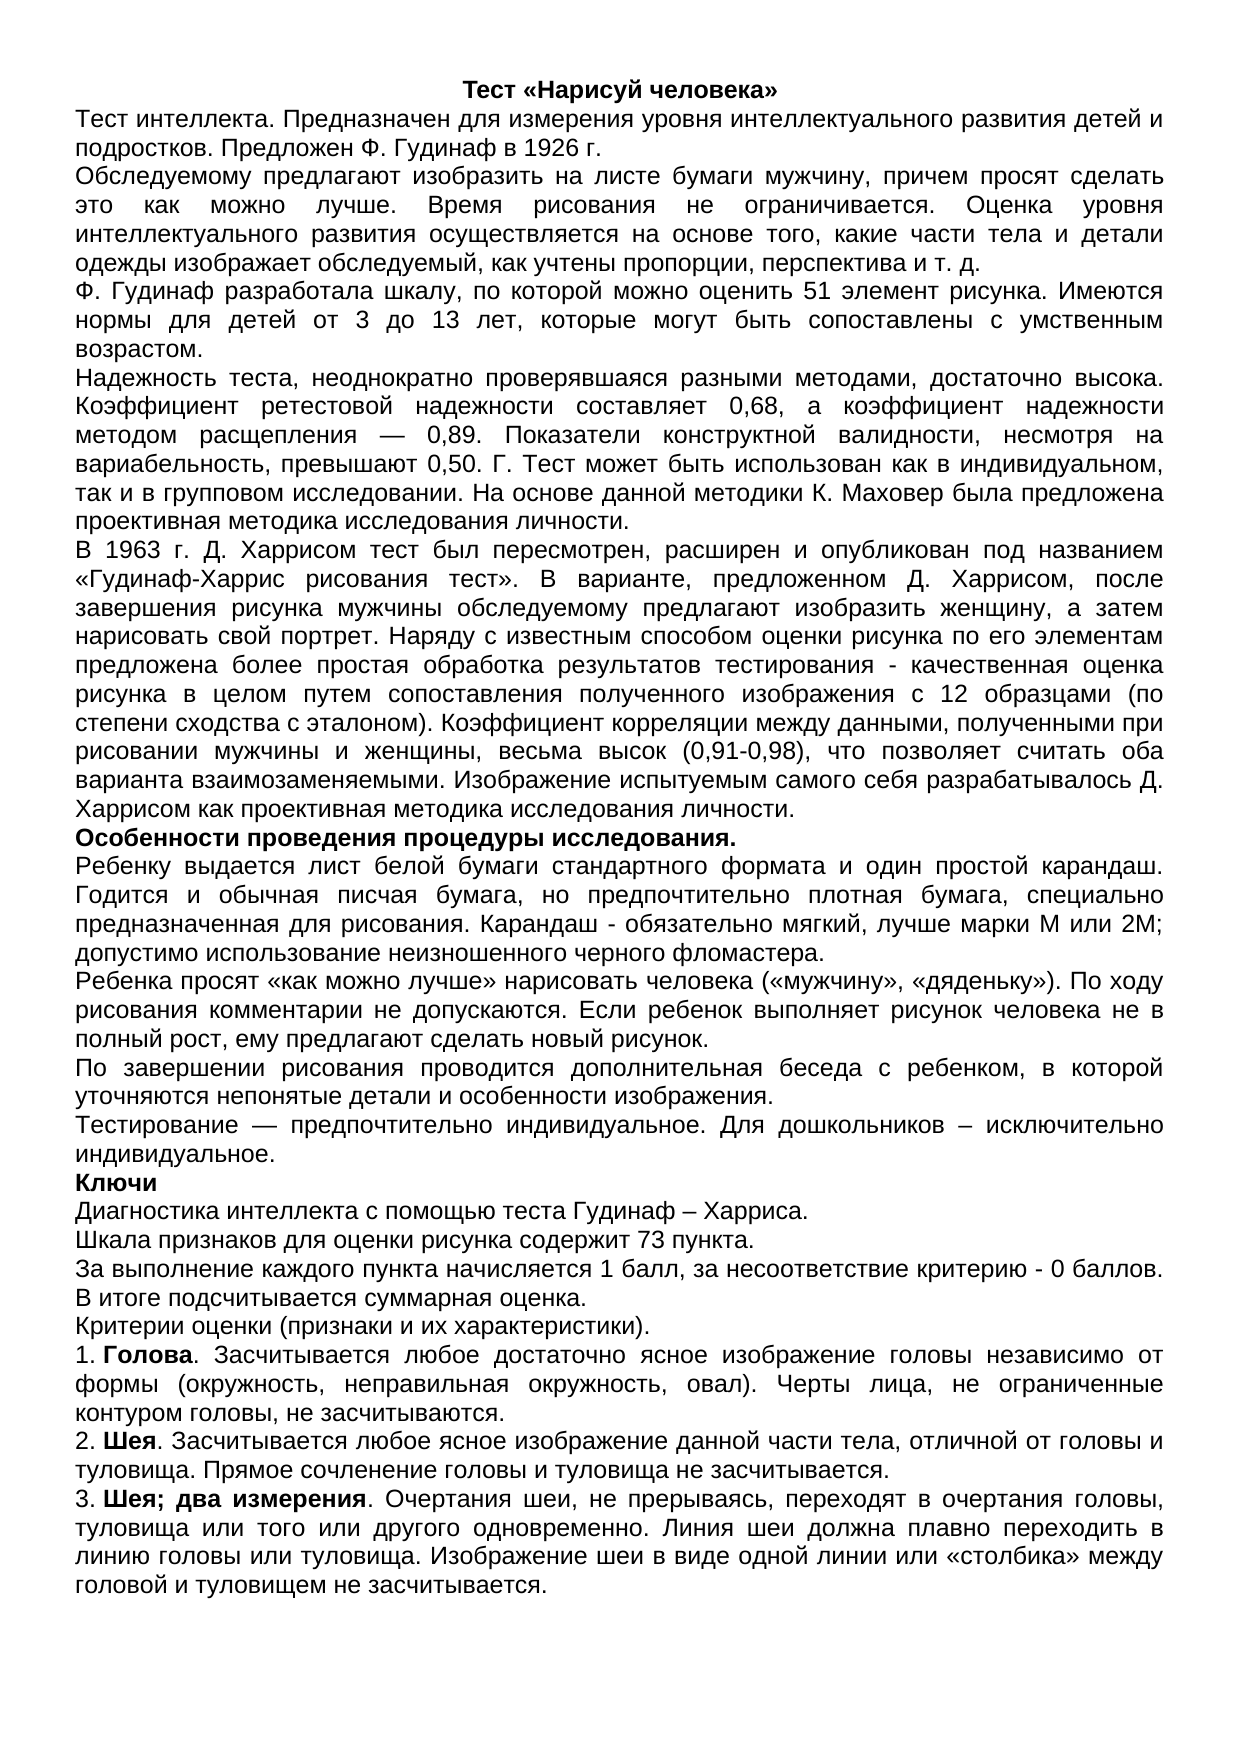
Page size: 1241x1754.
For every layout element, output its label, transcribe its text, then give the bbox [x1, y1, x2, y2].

text Особенности проведения процедуры исследования. [75, 822, 1165, 851]
text Ключи [75, 1167, 1165, 1196]
text Тестирование — предпочтительно индивидуальное. Для дошкольников – исключительно индивидуальное. [75, 1110, 1165, 1167]
text Обследуемому предлагают изобразить на листе бумаги мужчину, причем просят сделать это как можно лучше. Время рисования не ограничивается. Оценка уровня интеллектуального развития осуществляется на основе того, какие части тела и детали одежды изображает обследуемый, как учтены пропорции, перспектива и т. д. [75, 161, 1165, 276]
text Тест интеллекта. Предназначен для измерения уровня интеллектуального развития детей и подростков. Предложен Ф. Гудинаф в 1926 г. [75, 104, 1165, 161]
text В 1963 г. Д. Харрисом тест был пересмотрен, расширен и опубликован под названием «Гудинаф-Харрис рисования тест». В варианте, предложенном Д. Харрисом, после завершения рисунка мужчины обследуемому предлагают изобразить женщину, а затем нарисовать свой портрет. Наряду с известным способом оценки рисунка по его элементам предложена более простая обработка результатов тестирования - качественная оценка рисунка в целом путем сопоставления полученного изображения с 12 образцами (по степени сходства с эталоном). Коэффициент корреляции между данными, полученными при рисовании мужчины и женщины, весьма высок (0,91-0,98), что позволяет считать оба варианта взаимозаменяемыми. Изображение испытуемым самого себя разрабатывалось Д. Харрисом как проективная методика исследования личности. [75, 535, 1165, 822]
text Надежность теста, неоднократно проверявшаяся разными методами, достаточно высока. Коэффициент ретестовой надежности составляет 0,68, а коэффициент надежности методом расщепления — 0,89. Показатели конструктной валидности, несмотря на вариабельность, превышают 0,50. Г. Тест может быть использован как в индивидуальном, так и в групповом исследовании. На основе данной методики К. Маховер была предложена проективная методика исследования личности. [75, 362, 1165, 535]
text За выполнение каждого пункта начисляется 1 балл, за несоответствие критерию - 0 баллов. В итоге подсчитывается суммарная оценка. [75, 1254, 1165, 1311]
text 2. Шея. Засчитывается любое ясное изображение данной части тела, отличной от головы и туловища. Прямое сочленение головы и туловища не засчитывается. [75, 1426, 1165, 1484]
text Ф. Гудинаф разработала шкалу, по которой можно оценить 51 элемент рисунка. Имеются нормы для детей от 3 до 13 лет, которые могут быть сопоставлены с умственным возрастом. [75, 276, 1165, 362]
text Шкала признаков для оценки рисунка содержит 73 пункта. [75, 1225, 1165, 1254]
text 1. Голова. Засчитывается любое достаточно ясное изображение головы независимо от формы (окружность, неправильная окружность, овал). Черты лица, не ограниченные контуром головы, не засчитываются. [75, 1340, 1165, 1426]
text По завершении рисования проводится дополнительная беседа с ребенком, в которой уточняются непонятые детали и особенности изображения. [75, 1052, 1165, 1110]
text Ребенка просят «как можно лучше» нарисовать человека («мужчину», «дяденьку»). По ходу рисования комментарии не допускаются. Если ребенок выполняет рисунок человека не в полный рост, ему предлагают сделать новый рисунок. [75, 966, 1165, 1052]
text Тест «Нарисуй человека» [75, 75, 1165, 104]
text Критерии оценки (признаки и их характеристики). [75, 1311, 1165, 1340]
text Ребенку выдается лист белой бумаги стандартного формата и один простой карандаш. Годится и обычная писчая бумага, но предпочтительно плотная бумага, специально предназначенная для рисования. Карандаш - обязательно мягкий, лучше марки М или 2М; допустимо использование неизношенного черного фломастера. [75, 851, 1165, 966]
text Диагностика интеллекта с помощью теста Гудинаф – Харриса. [75, 1196, 1165, 1225]
text 3. Шея; два измерения. Очертания шеи, не прерываясь, переходят в очертания головы, туловища или того или другого одновременно. Линия шеи должна плавно переходить в линию головы или туловища. Изображение шеи в виде одной линии или «столбика» между головой и туловищем не засчитывается. [75, 1484, 1165, 1599]
